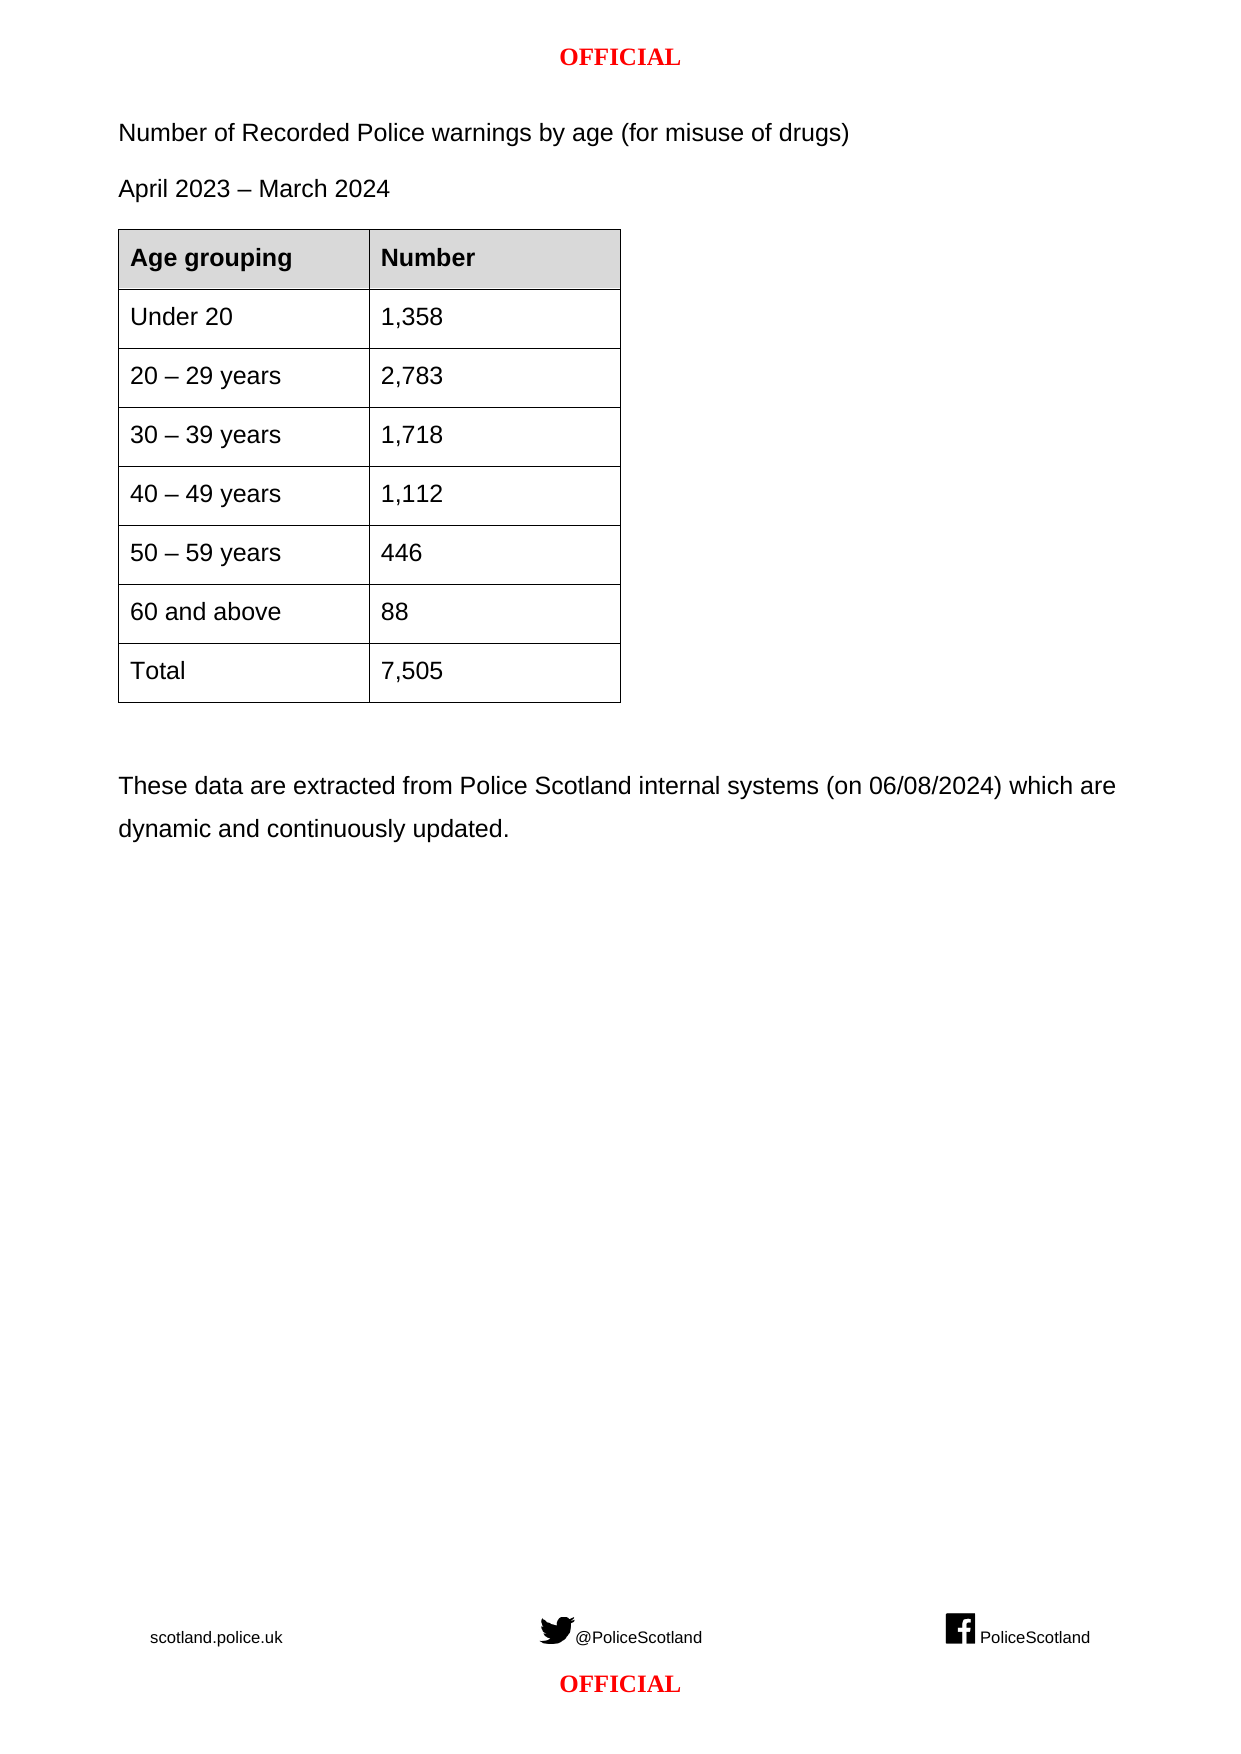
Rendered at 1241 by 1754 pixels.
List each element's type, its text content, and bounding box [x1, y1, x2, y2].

table_cell 88 [370, 585, 620, 643]
text Number of Recorded Police warnings by age (for misuse of drugs) [118, 118, 1122, 147]
text April 2023 – March 2024 [118, 174, 1122, 202]
table_cell 1,112 [370, 467, 620, 525]
table_cell 1,718 [370, 408, 620, 466]
table_cell Total [119, 644, 369, 702]
table_cell Under 20 [119, 290, 369, 347]
table_cell 2,783 [370, 349, 620, 407]
table_cell 1,358 [370, 290, 620, 347]
table_cell 30 – 39 years [119, 408, 369, 466]
picture [945, 1613, 976, 1644]
table_cell 60 and above [119, 585, 369, 643]
picture [538, 1617, 575, 1644]
table_cell 446 [370, 526, 620, 584]
table_cell 7,505 [370, 644, 620, 702]
table_cell 20 – 29 years [119, 349, 369, 407]
table_header Age grouping [119, 230, 369, 288]
table_header Number [370, 230, 620, 288]
table_cell 50 – 59 years [119, 526, 369, 584]
text These data are extracted from Police Scotland internal systems (on 06/08/2024) which are dynamic and continuously updated. [118, 771, 1122, 843]
table_cell 40 – 49 years [119, 467, 369, 525]
